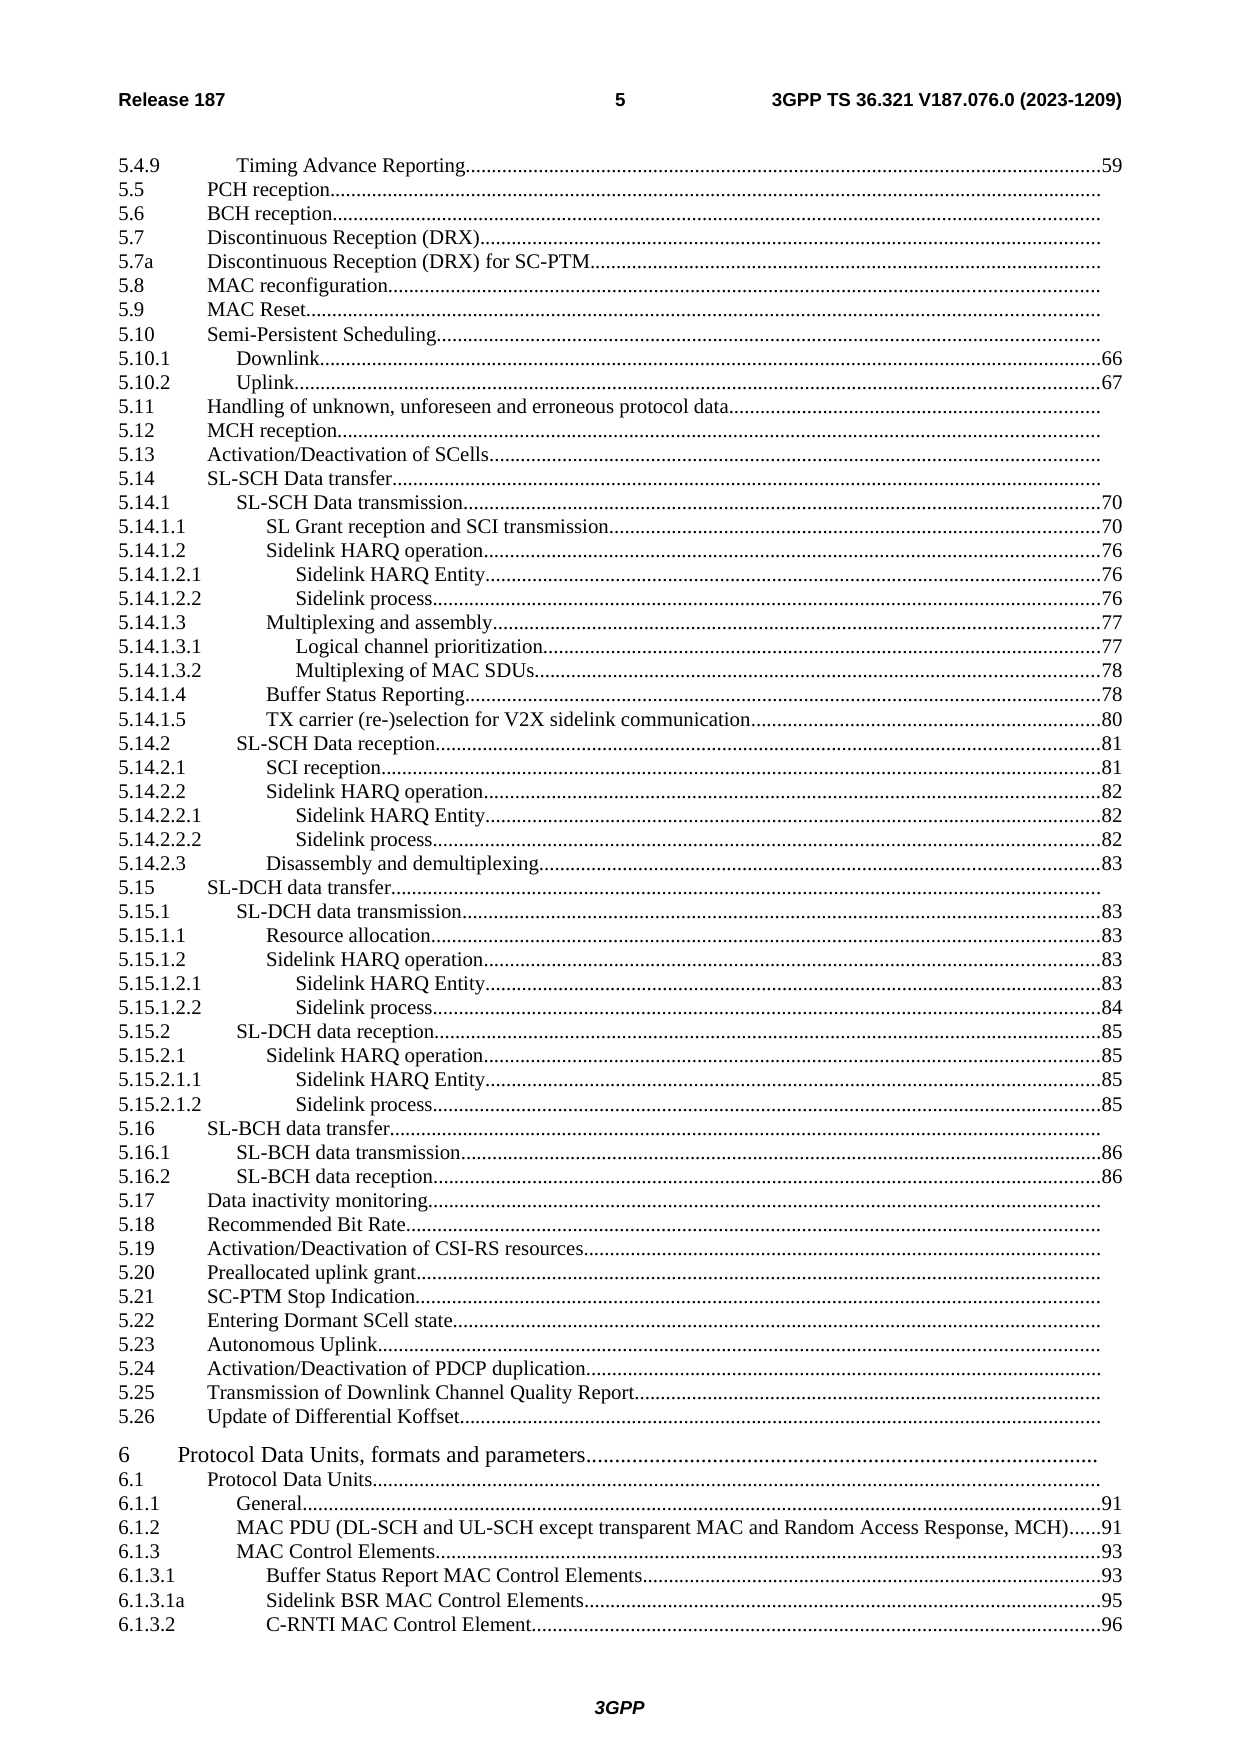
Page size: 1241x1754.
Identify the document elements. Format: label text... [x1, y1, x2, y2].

text 5.19 Activation/Deactivation of CSI-RS resources 87 [118, 1236, 1078, 1260]
text 5.14.1 SL-SCH Data transmission 70 [118, 490, 1122, 514]
text 5.18 Recommended Bit Rate 86 [118, 1212, 1078, 1236]
text 5.15.1.2.2 Sidelink process 84 [118, 995, 1122, 1019]
text 5.15.1.2 Sidelink HARQ operation 83 [118, 947, 1122, 971]
text 5.14.1.2.1 Sidelink HARQ Entity 76 [118, 562, 1122, 586]
text 5.21 SC-PTM Stop Indication 87 [118, 1284, 1078, 1308]
text 6.1.3.1a Sidelink BSR MAC Control Elements 95 [118, 1587, 1122, 1612]
text 5.13 Activation/Deactivation of SCells 68 [118, 442, 1078, 466]
text 5.14.1.5 TX carrier (re-)selection for V2X sidelink communication 80 [118, 706, 1122, 731]
text 5.14.2.3 Disassembly and demultiplexing 83 [118, 851, 1122, 875]
text 5.9 MAC Reset 65 [118, 297, 1078, 321]
text 5.11 Handling of unknown, unforeseen and erroneous protocol data 68 [118, 394, 1078, 418]
text 6.1.2 MAC PDU (DL-SCH and UL-SCH except transparent MAC and Random Access Response, MCH) 91 [118, 1515, 1122, 1539]
text 5.14.2.2 Sidelink HARQ operation 82 [118, 779, 1122, 803]
text 6 Protocol Data Units, formats and parameters 91 [118, 1441, 1078, 1467]
text 5.10.1 Downlink 66 [118, 346, 1122, 369]
text 5.15.1.2.1 Sidelink HARQ Entity 83 [118, 971, 1122, 995]
text 5.16.2 SL-BCH data reception 86 [118, 1164, 1122, 1188]
text 5.26 Update of Differential Koffset 91 [118, 1404, 1078, 1428]
text 5.14.2.1 SCI reception 81 [118, 754, 1122, 779]
text 5.24 Activation/Deactivation of PDCP duplication 90 [118, 1356, 1078, 1380]
text 5.7 Discontinuous Reception (DRX) 60 [118, 225, 1078, 249]
text 5.15.2.1 Sidelink HARQ operation 85 [118, 1043, 1122, 1067]
text 5.14.2 SL-SCH Data reception 81 [118, 731, 1122, 754]
text 6.1.3.2 C-RNTI MAC Control Element 96 [118, 1612, 1122, 1636]
text 5.25 Transmission of Downlink Channel Quality Report 90 [118, 1380, 1078, 1404]
text 5.4.9 Timing Advance Reporting 59 [118, 153, 1122, 177]
text 5.5 PCH reception 59 [118, 177, 1078, 201]
text 6.1.3.1 Buffer Status Report MAC Control Elements 93 [118, 1563, 1122, 1587]
text 5.8 MAC reconfiguration 65 [118, 273, 1078, 297]
text 5.10 Semi-Persistent Scheduling 66 [118, 321, 1078, 346]
text 6.1.1 General 91 [118, 1491, 1122, 1515]
text 5.14.1.3.1 Logical channel prioritization 77 [118, 634, 1122, 658]
text 5.20 Preallocated uplink grant 87 [118, 1260, 1078, 1284]
text 5.14.2.2.2 Sidelink process 82 [118, 827, 1122, 851]
text 5.16.1 SL-BCH data transmission 86 [118, 1139, 1122, 1164]
text 5.14 SL-SCH Data transfer 70 [118, 466, 1078, 490]
text 5.14.1.4 Buffer Status Reporting 78 [118, 682, 1122, 706]
text 5.14.1.3.2 Multiplexing of MAC SDUs 78 [118, 658, 1122, 682]
text 5.16 SL-BCH data transfer 86 [118, 1116, 1078, 1139]
text 5.7a Discontinuous Reception (DRX) for SC-PTM 64 [118, 249, 1078, 273]
text 5.15.2 SL-DCH data reception 85 [118, 1019, 1122, 1043]
text 5.17 Data inactivity monitoring 86 [118, 1188, 1078, 1212]
text 6.1 Protocol Data Units 91 [118, 1467, 1078, 1491]
text 5.6 BCH reception 60 [118, 201, 1078, 225]
text 5.14.1.2.2 Sidelink process 76 [118, 586, 1122, 610]
text 5.15.2.1.1 Sidelink HARQ Entity 85 [118, 1067, 1122, 1091]
text 5.14.1.1 SL Grant reception and SCI transmission 70 [118, 514, 1122, 538]
text 5.15 SL-DCH data transfer 83 [118, 875, 1078, 899]
text 5.14.1.2 Sidelink HARQ operation 76 [118, 538, 1122, 562]
text 5.15.2.1.2 Sidelink process 85 [118, 1091, 1122, 1116]
text 5.14.1.3 Multiplexing and assembly 77 [118, 610, 1122, 634]
text 5.22 Entering Dormant SCell state 88 [118, 1308, 1078, 1332]
text 5.10.2 Uplink 67 [118, 369, 1122, 394]
text 6.1.3 MAC Control Elements 93 [118, 1539, 1122, 1563]
text 5.23 Autonomous Uplink 89 [118, 1332, 1078, 1356]
text 5.14.2.2.1 Sidelink HARQ Entity 82 [118, 803, 1122, 827]
text 5.12 MCH reception 68 [118, 418, 1078, 442]
text 5.15.1 SL-DCH data transmission 83 [118, 899, 1122, 923]
text 5.15.1.1 Resource allocation 83 [118, 923, 1122, 947]
